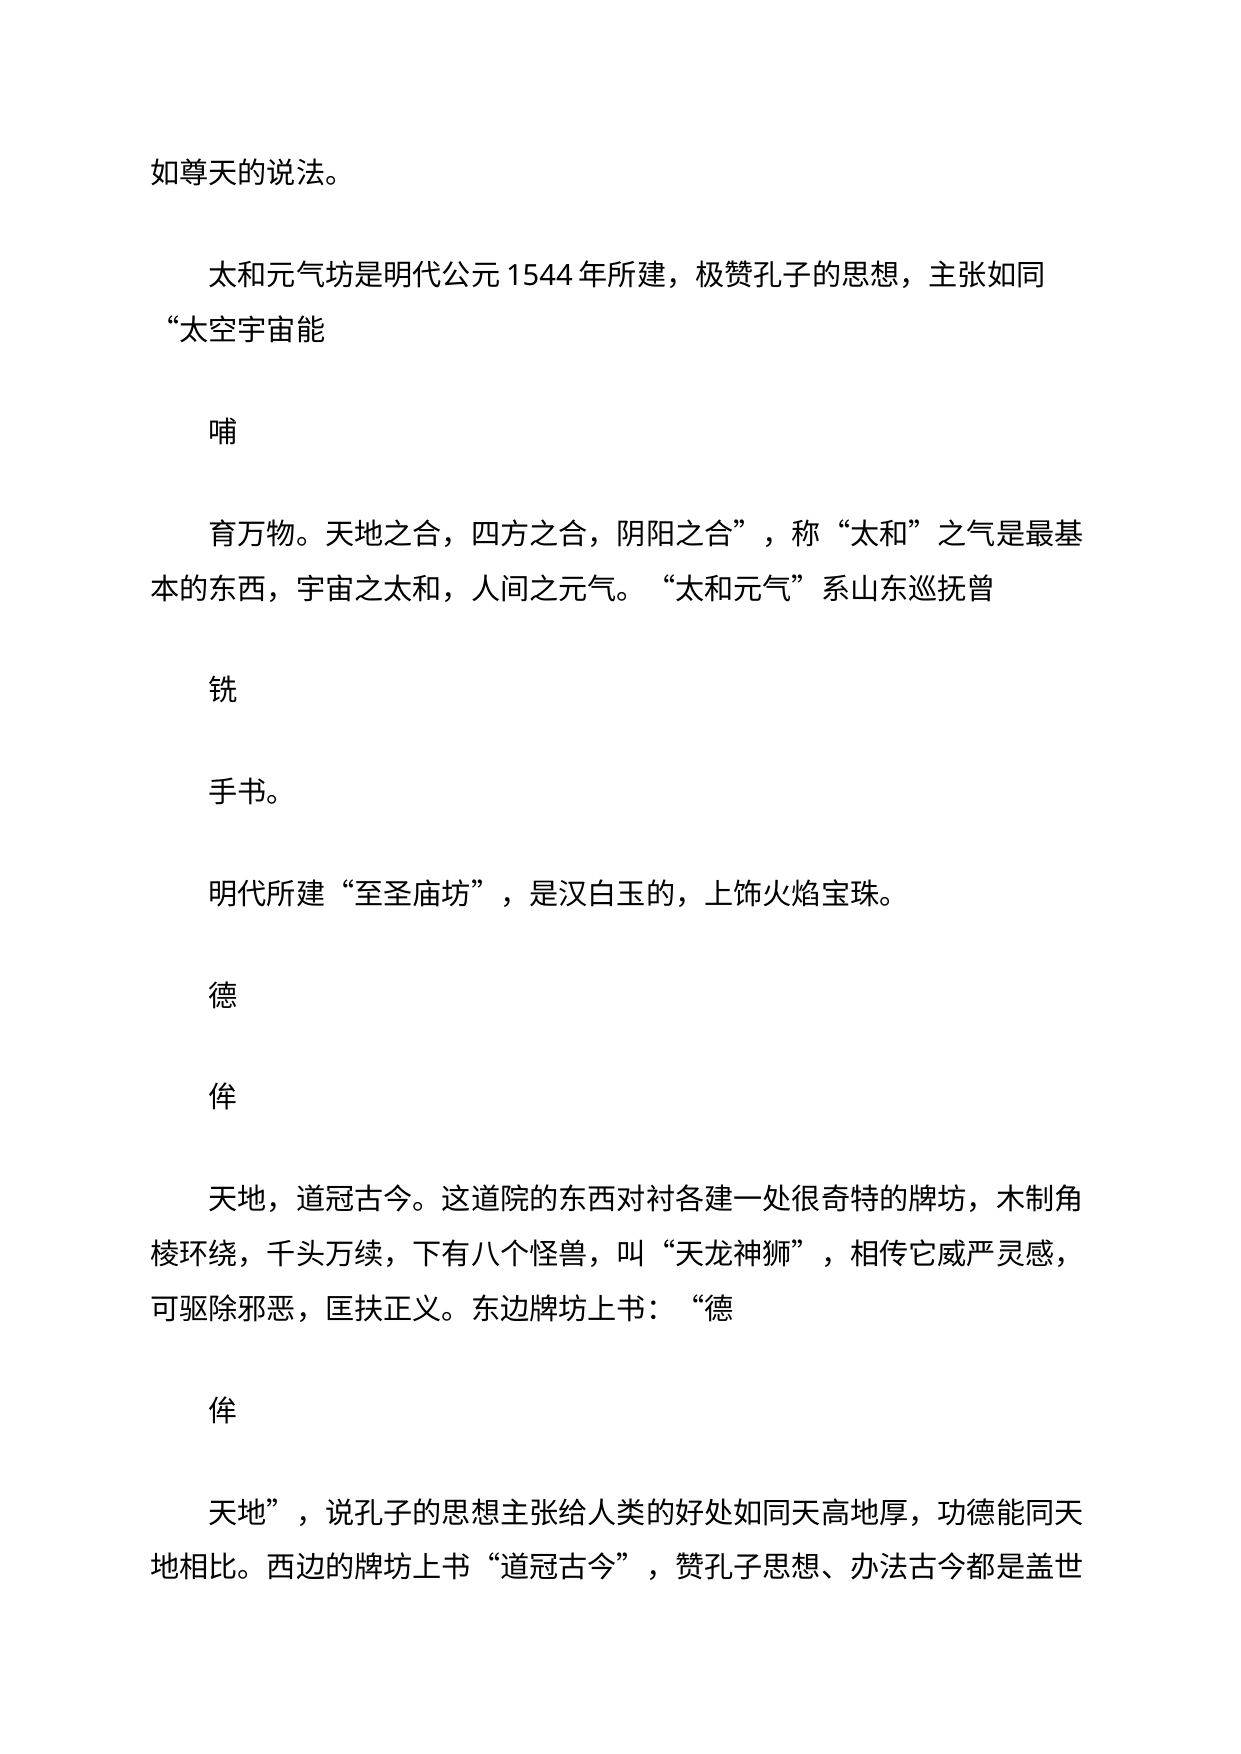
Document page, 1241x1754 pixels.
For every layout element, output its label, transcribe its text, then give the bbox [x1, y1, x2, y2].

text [150, 1489, 1090, 1586]
text 哺 [150, 408, 1090, 451]
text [150, 150, 1090, 192]
text 铣 [150, 667, 1090, 709]
text 德 [150, 972, 1090, 1014]
text 手书。 [150, 769, 1090, 811]
text 侔 [150, 1074, 1090, 1116]
text 育万物。天地之合，四方之合，阴阳之合”，称“太和”之气是最基本的东西，宇宙之太和，人间之元气。“太和元气”系山东巡抚曾 [150, 510, 1090, 607]
text 太和元气坊是明代公元1544年所建，极赞孔子的思想，主张如同“太空宇宙能 [150, 252, 1090, 349]
text 天地，道冠古今。这道院的东西对衬各建一处很奇特的牌坊，木制角棱环绕，千头万续，下有八个怪兽，叫“天龙神狮”，相传它威严灵感，可驱除邪恶，匡扶正义。东边牌坊上书：“德 [150, 1176, 1090, 1328]
text 侔 [150, 1387, 1090, 1430]
text 明代所建“至圣庙坊”，是汉白玉的，上饰火焰宝珠。 [150, 871, 1090, 913]
